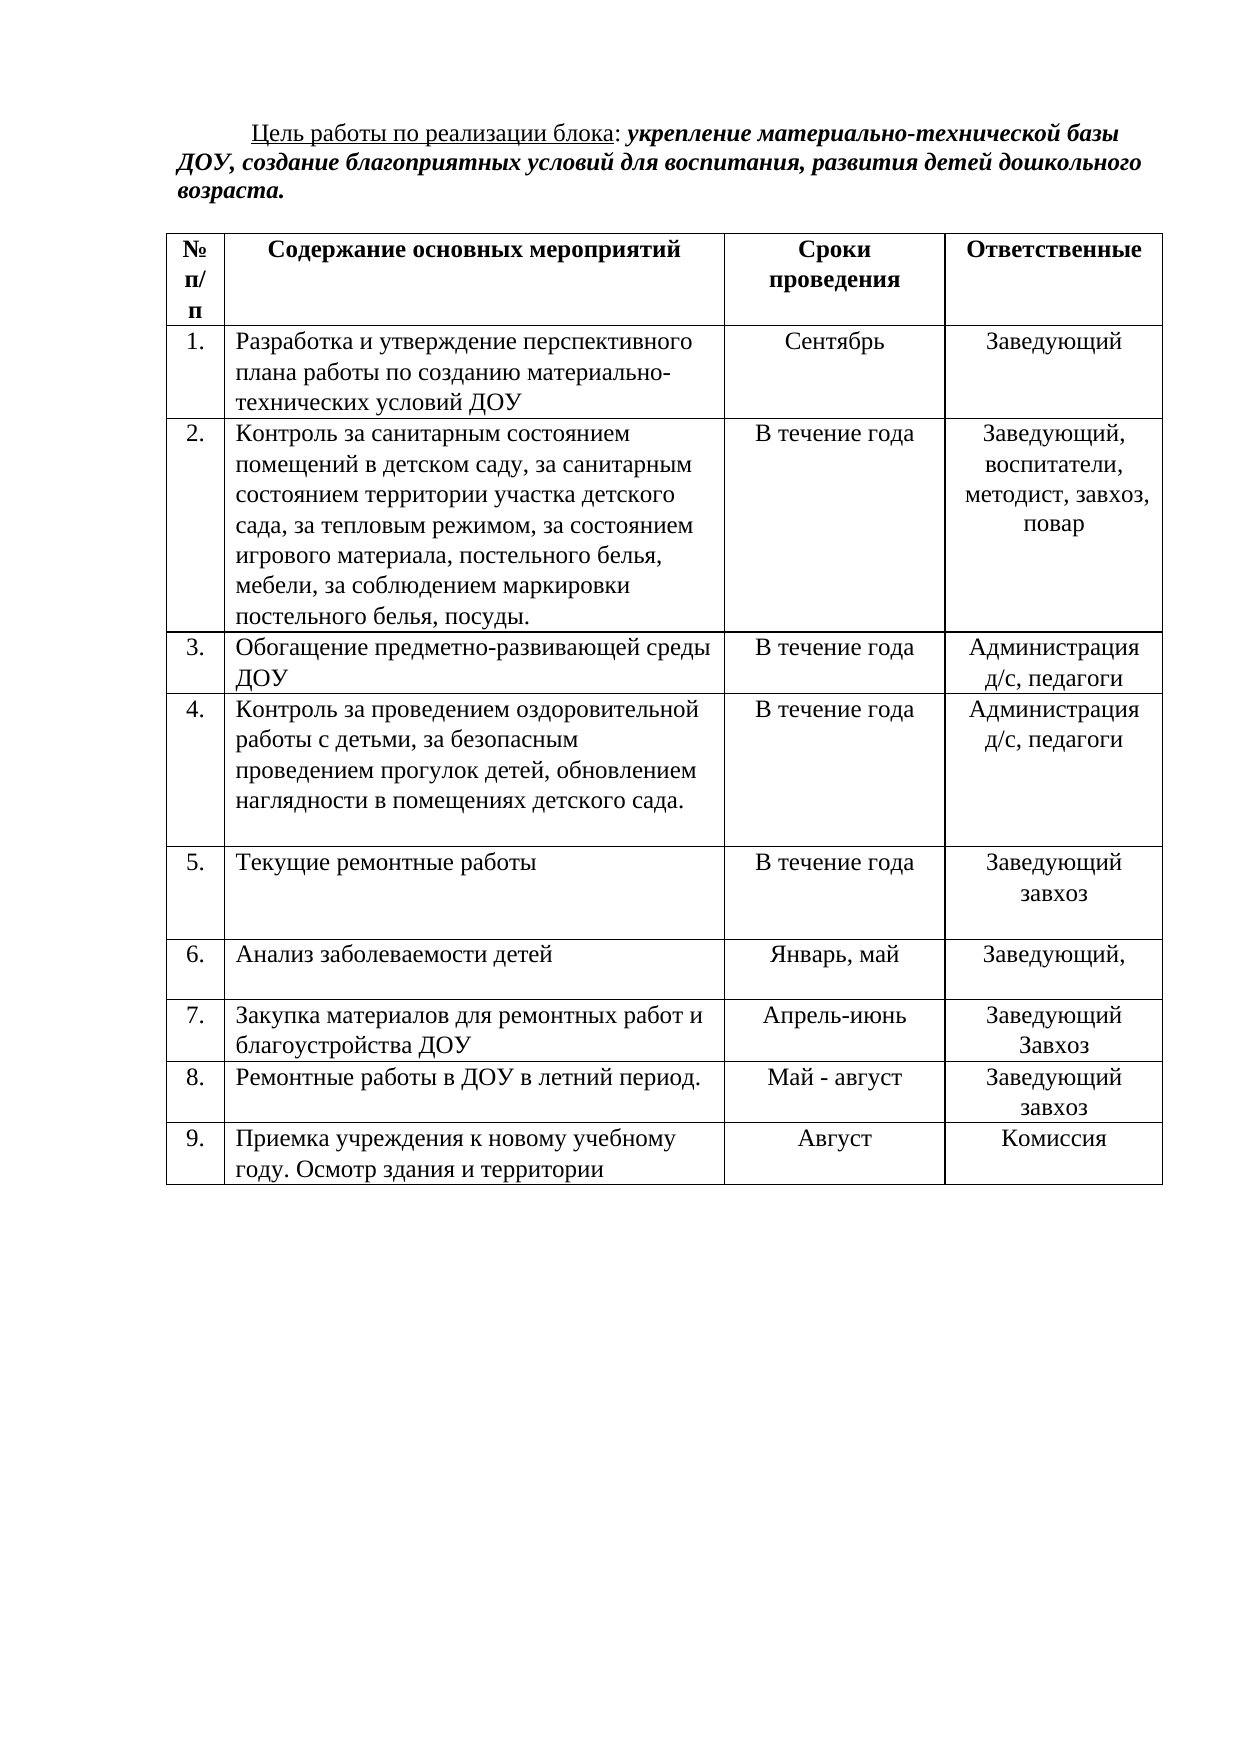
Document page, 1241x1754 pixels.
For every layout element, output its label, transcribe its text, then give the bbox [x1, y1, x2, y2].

table_cell 7. [167, 1000, 224, 1061]
table_cell Анализ заболеваемости детей [225, 940, 724, 999]
table_cell В течение года [725, 633, 944, 693]
table_cell Текущие ремонтные работы [225, 847, 724, 938]
table_header Сроки проведения [725, 234, 944, 325]
table_cell Контроль за санитарным состоянием помещений в детском саду, за санитарным состоянием территории участка детского сада, за тепловым режимом, за состоянием игрового материала, постельного белья, мебели, за соблюдением маркировки постельного белья, посуды. [225, 419, 724, 631]
table_cell Заведующий завхоз [946, 847, 1162, 938]
table_cell Закупка материалов для ремонтных работ и благоустройства ДОУ [225, 1000, 724, 1061]
table_cell 2. [167, 419, 224, 631]
table_cell Разработка и утверждение перспективного плана работы по созданию материально-технических условий ДОУ [225, 326, 724, 417]
table_cell Заведующий, воспитатели, методист, завхоз, повар [946, 419, 1162, 631]
table_cell Заведующий, [946, 940, 1162, 999]
table_cell Август [725, 1123, 944, 1184]
table_cell Май - август [725, 1062, 944, 1122]
table_header Ответственные [946, 234, 1162, 325]
table_cell Заведующий [946, 326, 1162, 417]
table_cell Ремонтные работы в ДОУ в летний период. [225, 1062, 724, 1122]
table_cell Сентябрь [725, 326, 944, 417]
table_cell 1. [167, 326, 224, 417]
table_cell Обогащение предметно-развивающей среды ДОУ [225, 633, 724, 693]
text Цель работы по реализации блока: укрепление материально-технической базы ДОУ, создание благоприятных условий для воспитания, развития детей дошкольного возраста. [177, 118, 1152, 204]
table_cell Приемка учреждения к новому учебному году. Осмотр здания и территории [225, 1123, 724, 1184]
table_cell 6. [167, 940, 224, 999]
table_cell Администрация д/с, педагоги [946, 633, 1162, 693]
table_cell 3. [167, 633, 224, 693]
table_cell 9. [167, 1123, 224, 1184]
table_cell В течение года [725, 847, 944, 938]
table_cell В течение года [725, 694, 944, 846]
table_cell В течение года [725, 419, 944, 631]
table_cell Контроль за проведением оздоровительной работы с детьми, за безопасным проведением прогулок детей, обновлением наглядности в помещениях детского сада. [225, 694, 724, 846]
table_cell Заведующий завхоз [946, 1062, 1162, 1122]
table_cell Январь, май [725, 940, 944, 999]
table_cell Заведующий Завхоз [946, 1000, 1162, 1061]
table_cell 5. [167, 847, 224, 938]
table_cell 4. [167, 694, 224, 846]
table_header Содержание основных мероприятий [225, 234, 724, 325]
table_header № п/п [167, 234, 224, 325]
table_cell Комиссия [946, 1123, 1162, 1184]
table_cell 8. [167, 1062, 224, 1122]
table_cell Администрация д/с, педагоги [946, 694, 1162, 846]
table_cell Апрель-июнь [725, 1000, 944, 1061]
